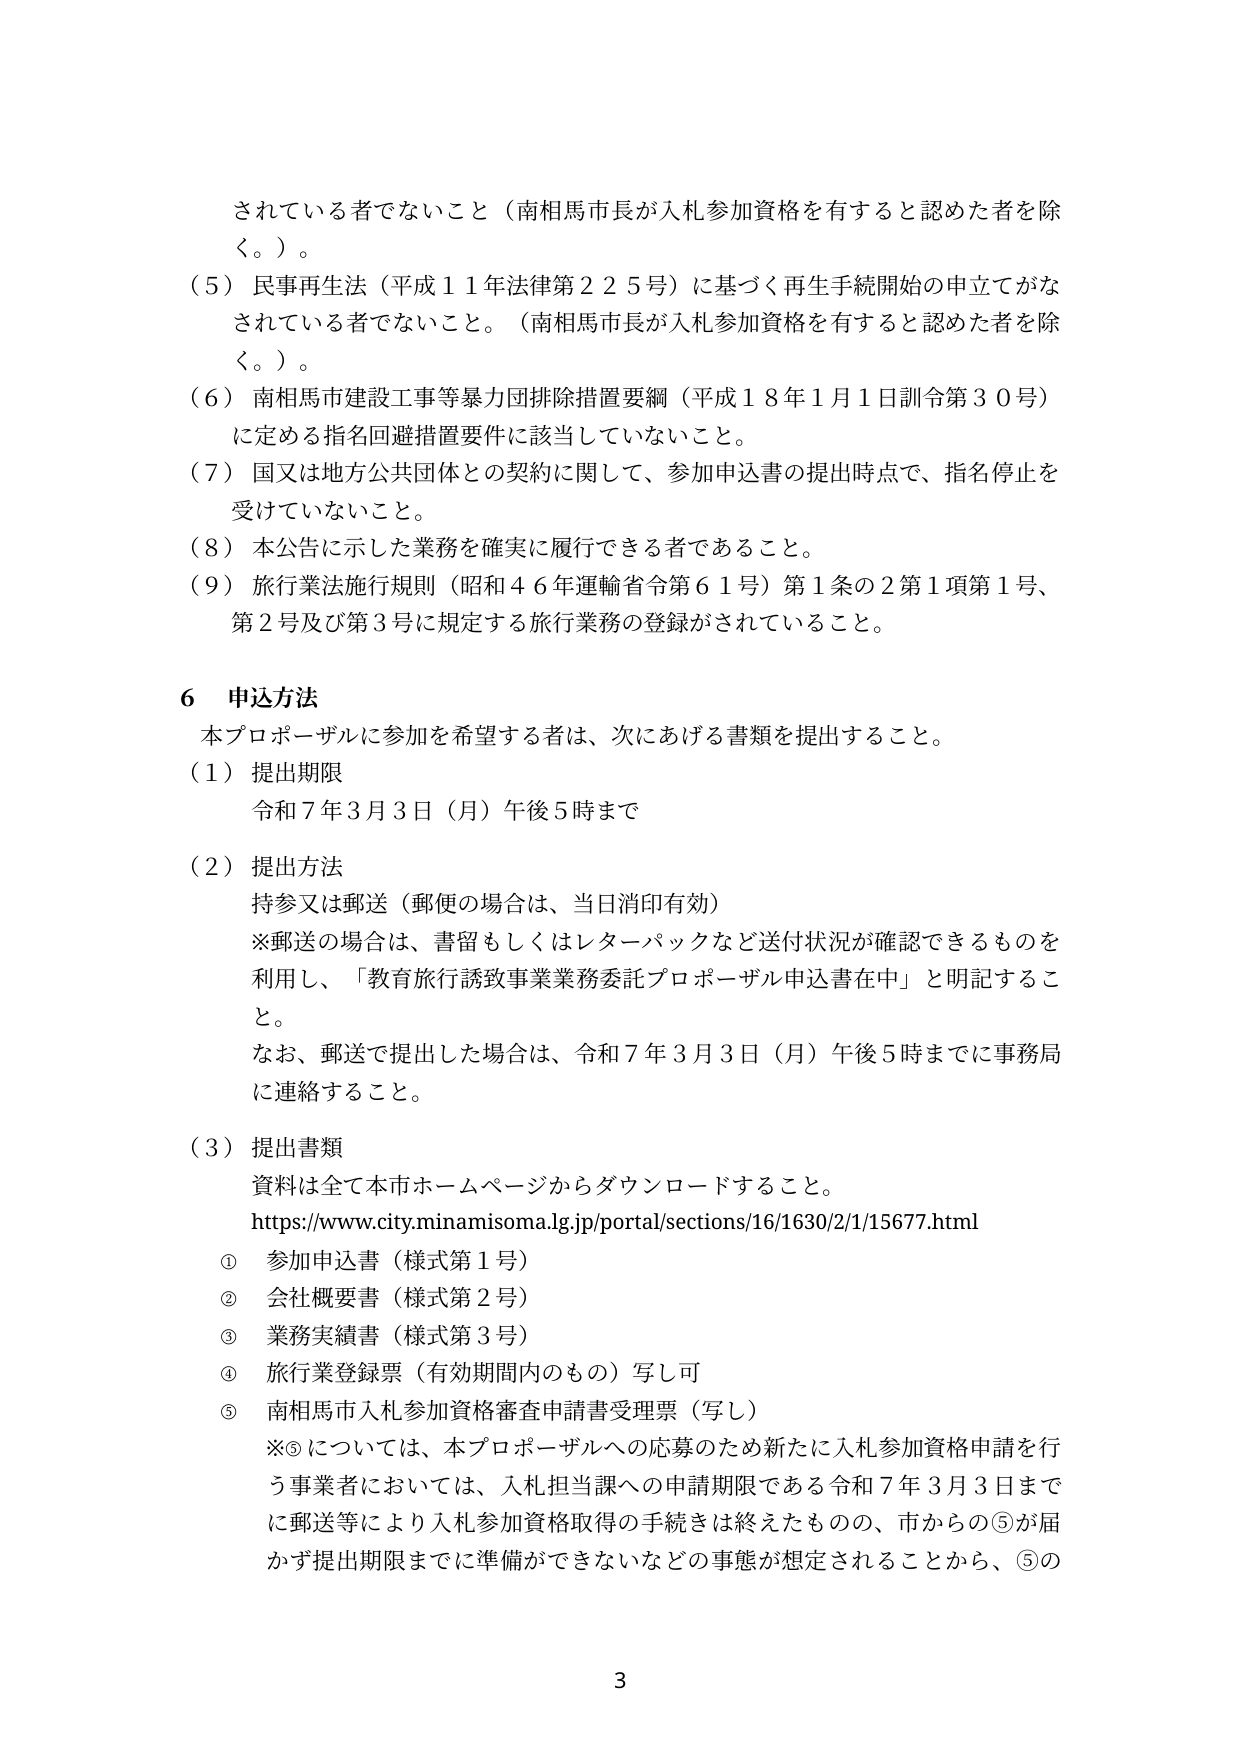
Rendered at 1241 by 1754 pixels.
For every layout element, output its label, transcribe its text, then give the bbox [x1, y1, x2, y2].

list 提出期限 令和７年３月３日（月）午後５時まで [177, 753, 1063, 828]
list 参加申込書（様式第１号） [220, 1241, 1063, 1278]
list 旅行業登録票（有効期間内のもの）写し可 [220, 1353, 1063, 1391]
list 国又は地方公共団体との契約に関して、参加申込書の提出時点で、指名停止を受けていないこと。 [177, 453, 1063, 528]
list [177, 191, 1063, 266]
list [220, 1391, 1063, 1578]
list 民事再生法（平成１１年法律第２２５号）に基づく再生手続開始の申立てがなされている者でないこと。（南相馬市長が入札参加資格を有すると認めた者を除く。）。 [177, 266, 1063, 378]
list 本公告に示した業務を確実に履行できる者であること。 [177, 528, 1063, 566]
list 旅行業法施行規則（昭和４６年運輸省令第６１号）第１条の２第１項第１号、第２号及び第３号に規定する旅行業務の登録がされていること。 [177, 566, 1063, 641]
list 会社概要書（様式第２号） [220, 1278, 1063, 1316]
list 南相馬市建設工事等暴力団排除措置要綱（平成１８年１月１日訓令第３０号）に定める指名回避措置要件に該当していないこと。 [177, 378, 1063, 453]
list 申込方法 本プロポーザルに参加を希望する者は、次にあげる書類を提出すること。 [176, 678, 1063, 753]
list 提出方法 持参又は郵送（郵便の場合は、当日消印有効） ※郵送の場合は、書留もしくはレターパックなど送付状況が確認できるものを利用し、「教育旅行誘致事業業務委託プロポーザル申込書在中」と明記すること。 なお、郵送で提出した場合は、令和７年３月３日（月）午後５時までに事務局に連絡すること。 [177, 847, 1063, 1109]
list 提出書類 資料は全て本市ホームページからダウンロードすること。 https://www.city.minamisoma.lg.jp/portal/sections/16/1630/2/1/15677.html [177, 1128, 1063, 1241]
list 業務実績書（様式第３号） [220, 1316, 1063, 1353]
